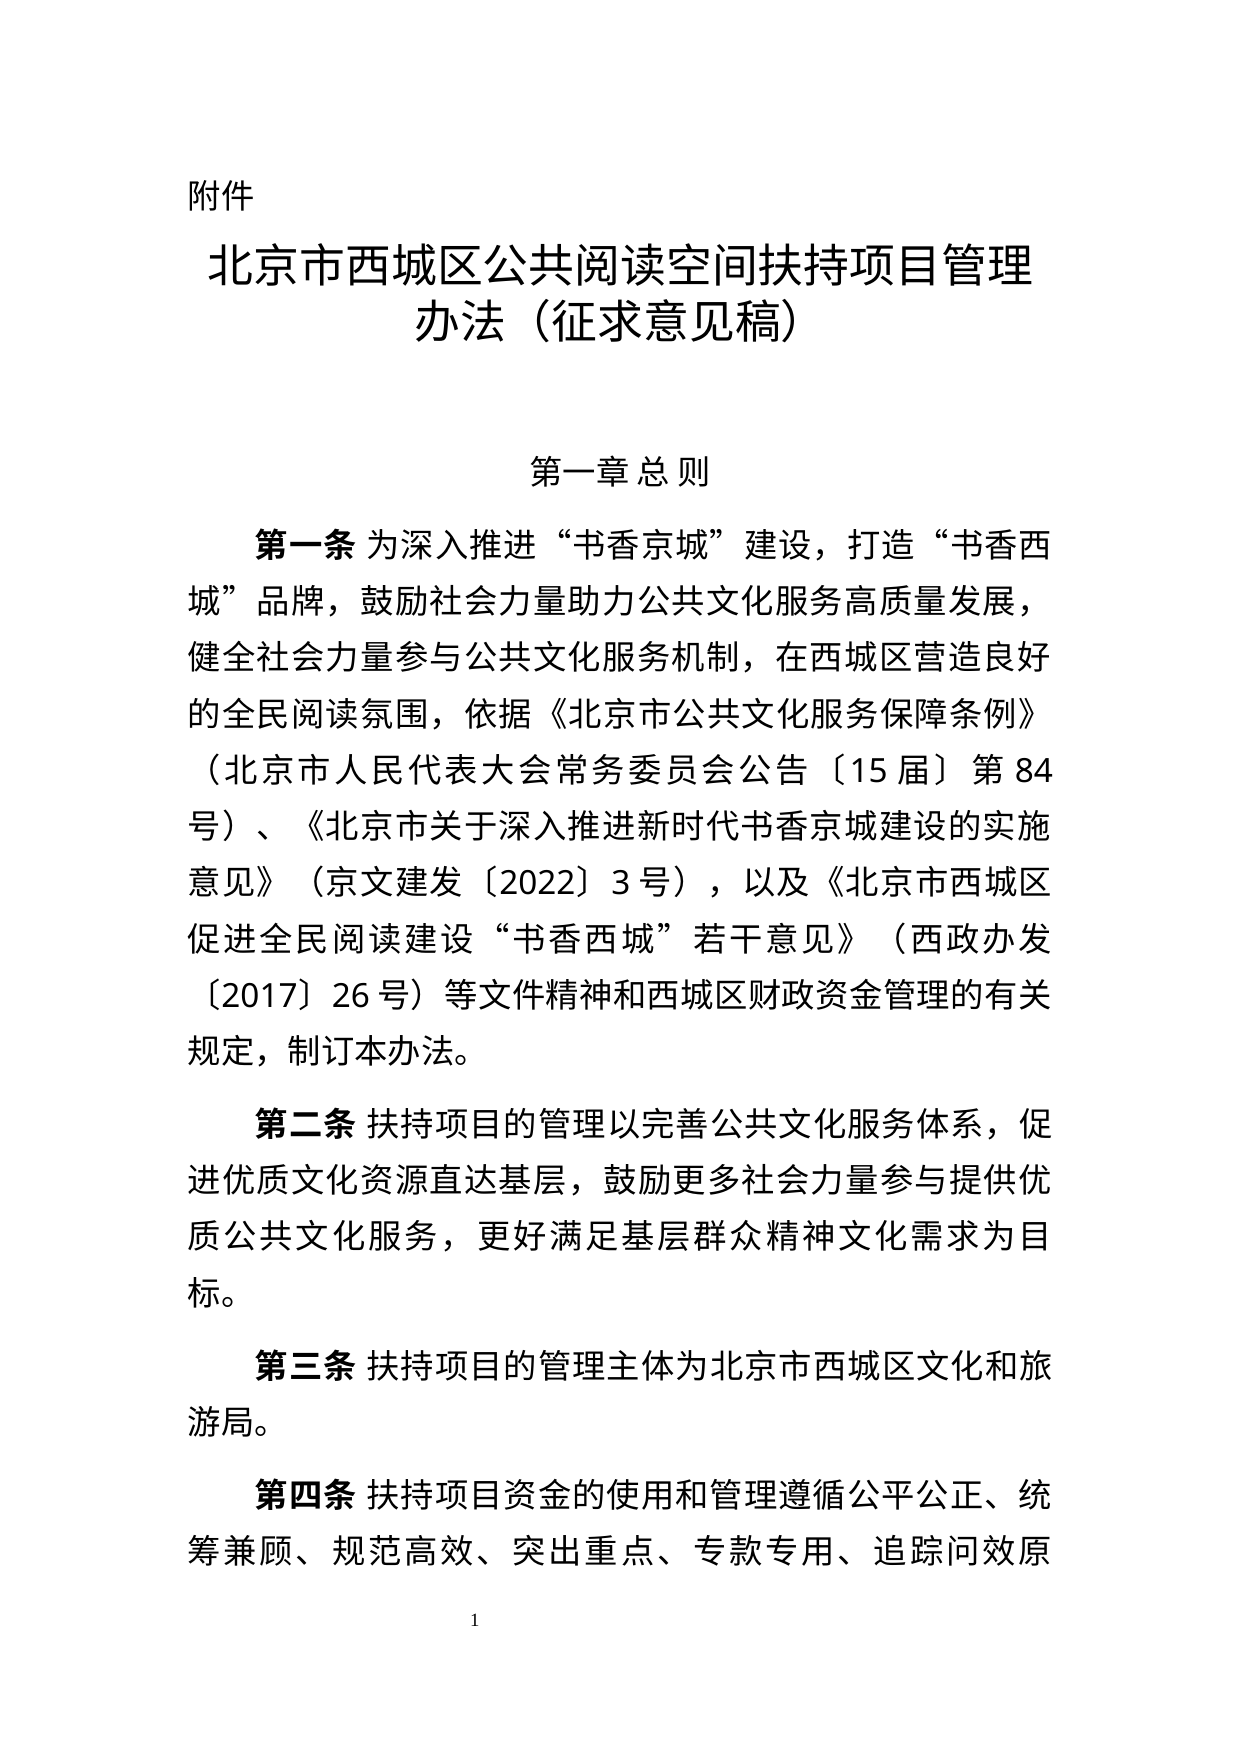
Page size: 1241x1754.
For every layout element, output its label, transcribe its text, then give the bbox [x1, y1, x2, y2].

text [187, 1462, 1053, 1575]
text 附件 [187, 162, 1053, 220]
text 北京市西城区公共阅读空间扶持项目管理办法（征求意见稿） [187, 237, 1053, 349]
text 第二条 扶持项目的管理以完善公共文化服务体系，促进优质文化资源直达基层，鼓励更多社会力量参与提供优质公共文化服务，更好满足基层群众精神文化需求为目标。 [187, 1091, 1053, 1316]
text 第一条 为深入推进“书香京城”建设，打造“书香西城”品牌，鼓励社会力量助力公共文化服务高质量发展，健全社会力量参与公共文化服务机制，在西城区营造良好的全民阅读氛围，依据《北京市公共文化服务保障条例》（北京市人民代表大会常务委员会公告〔15届〕第84号）、《北京市关于深入推进新时代书香京城建设的实施意见》（京文建发〔2022〕3号），以及《北京市西城区促进全民阅读建设“书香西城”若干意见》（西政办发〔2017〕26号）等文件精神和西城区财政资金管理的有关规定，制订本办法。 [187, 512, 1053, 1075]
text 第三条 扶持项目的管理主体为北京市西城区文化和旅游局。 [187, 1333, 1053, 1446]
text 第一章 总 则 [187, 439, 1053, 496]
